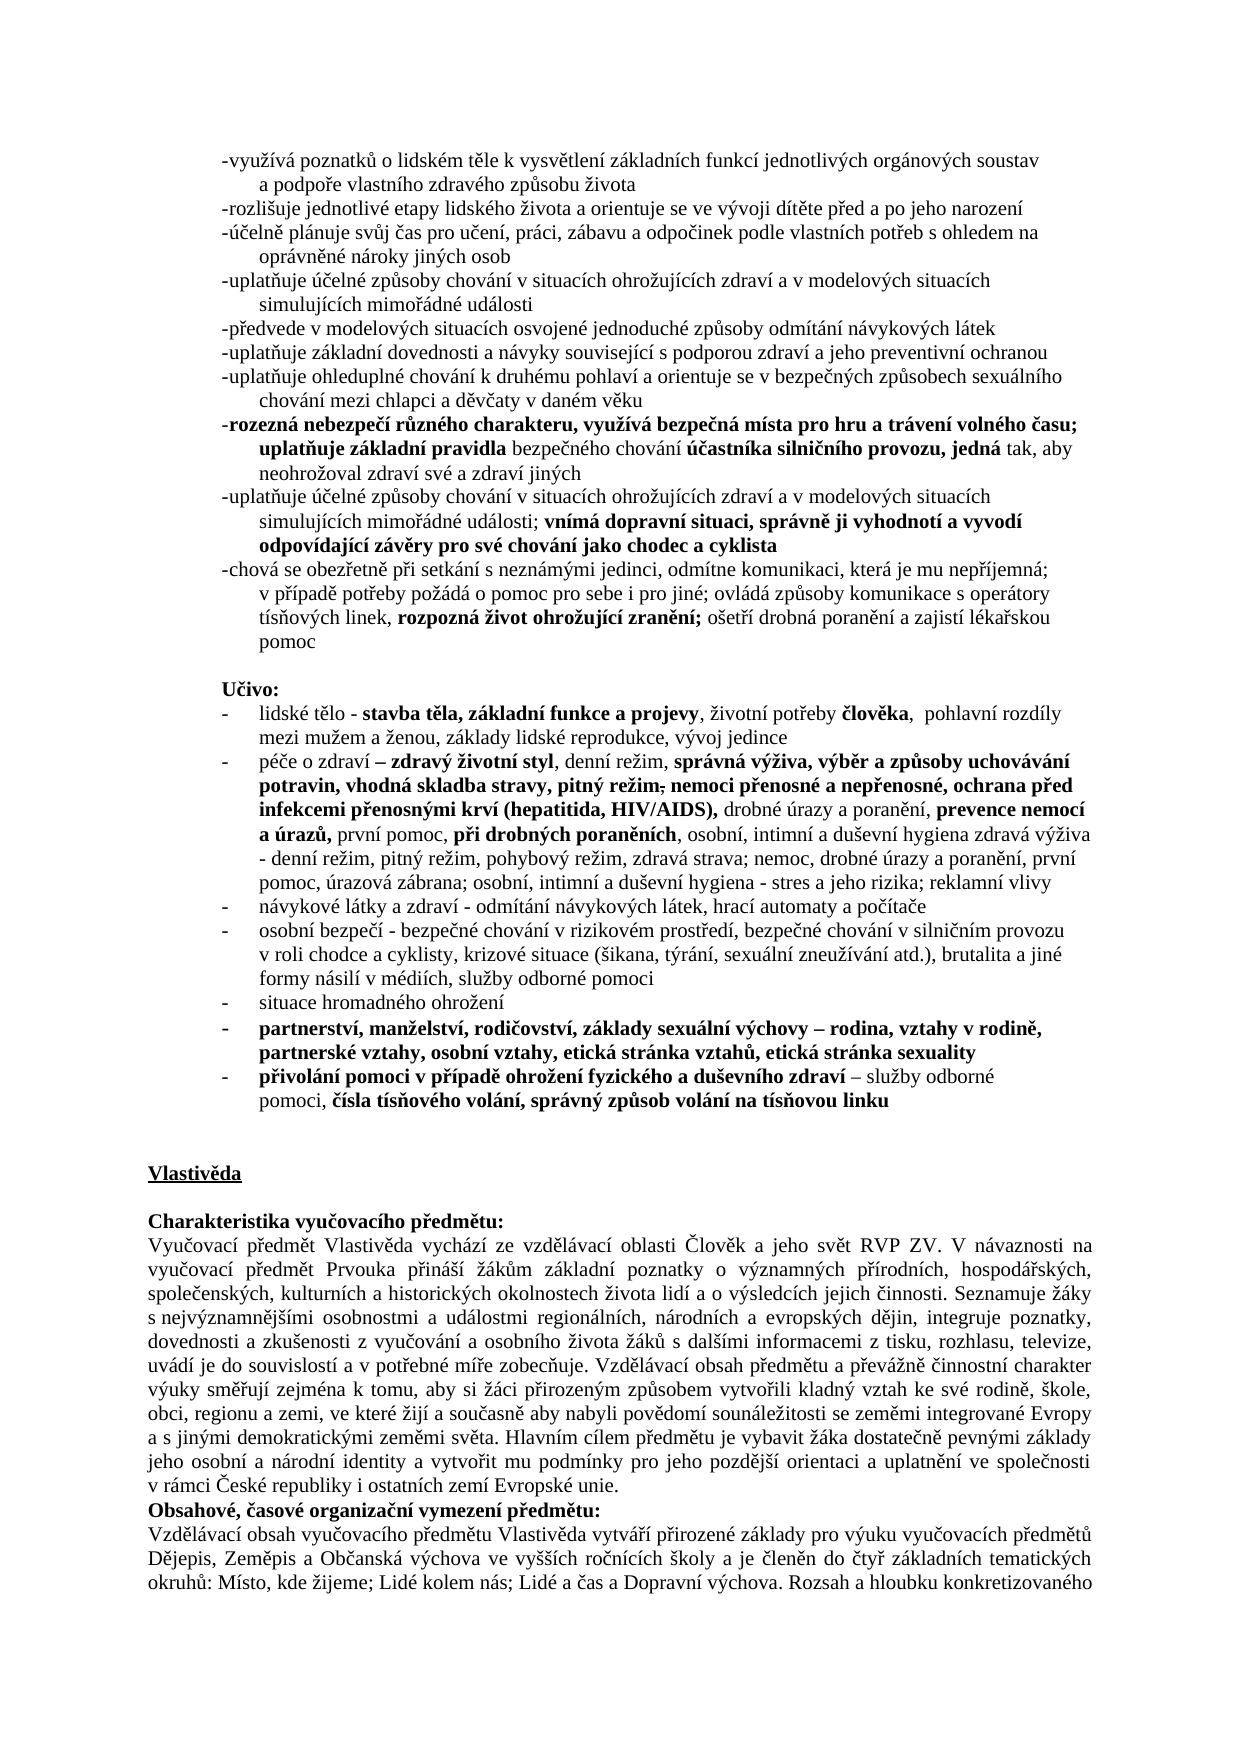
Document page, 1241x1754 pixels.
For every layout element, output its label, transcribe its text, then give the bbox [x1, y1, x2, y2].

list situace hromadného ohrožení [221, 990, 1093, 1014]
text Vlastivěda [148, 1161, 1093, 1185]
list osobní bezpečí - bezpečné chování v rizikovém prostředí, bezpečné chování v silničním provozu v roli chodce a cyklisty, krizové situace (šikana, týrání, sexuální zneužívání atd.), brutalita a jiné formy násilí v médiích, služby odborné pomoci [221, 918, 1093, 990]
list partnerství, manželství, rodičovství, základy sexuální výchovy – rodina, vztahy v rodině, partnerské vztahy, osobní vztahy, etická stránka vztahů, etická stránka sexuality [221, 1014, 1093, 1064]
list uplatňuje ohleduplné chování k druhému pohlaví a orientuje se v bezpečných způsobech sexuálního chování mezi chlapci a děvčaty v daném věku [221, 364, 1093, 412]
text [148, 1522, 1093, 1594]
text Obsahové, časové organizační vymezení předmětu: [148, 1497, 1093, 1522]
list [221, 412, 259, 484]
list uplatňuje účelné způsoby chování v situacích ohrožujících zdraví a v modelových situacích simulujících mimořádné události; vnímá dopravní situaci, správně ji vyhodnotí a vyvodí odpovídající závěry pro své chování jako chodec a cyklista [221, 484, 1093, 557]
list návykové látky a zdraví - odmítání návykových látek, hrací automaty a počítače [221, 894, 1093, 918]
list uplatňuje základní dovednosti a návyky související s podporou zdraví a jeho preventivní ochranou [221, 340, 1093, 364]
list předvede v modelových situacích osvojené jednoduché způsoby odmítání návykových látek [221, 316, 1093, 340]
list přivolání pomoci v případě ohrožení fyzického a duševního zdraví – služby odborné pomoci, čísla tísňového volání, správný způsob volání na tísňovou linku [221, 1064, 1093, 1112]
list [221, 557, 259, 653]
list uplatňuje účelné způsoby chování v situacích ohrožujících zdraví a v modelových situacích simulujících mimořádné události [221, 268, 1093, 316]
list využívá poznatků o lidském těle k vysvětlení základních funkcí jednotlivých orgánových soustav a podpoře vlastního zdravého způsobu života [221, 148, 1093, 196]
list chová se obezřetně při setkání s neznámými jedinci, odmítne komunikaci, která je mu nepříjemná; v případě potřeby požádá o pomoc pro sebe i pro jiné; ovládá způsoby komunikace s operátory tísňových linek, rozpozná život ohrožující zranění; ošetří drobná poranění a zajistí lékařskou pomoc [316, 557, 1093, 653]
text Učivo: [221, 677, 1093, 701]
list účelně plánuje svůj čas pro učení, práci, zábavu a odpočinek podle vlastních potřeb s ohledem na oprávněné nároky jiných osob [221, 220, 1093, 268]
list rozezná nebezpečí různého charakteru, využívá bezpečná místa pro hru a trávení volného času; uplatňuje základní pravidla bezpečného chování účastníka silničního provozu, jedná tak, aby neohrožoval zdraví své a zdraví jiných [581, 412, 1093, 484]
list lidské tělo - stavba těla, základní funkce a projevy, životní potřeby člověka, pohlavní rozdíly mezi mužem a ženou, základy lidské reprodukce, vývoj jedince [221, 701, 1093, 749]
list rozlišuje jednotlivé etapy lidského života a orientuje se ve vývoji dítěte před a po jeho narození [221, 196, 1093, 220]
text Vyučovací předmět Vlastivěda vychází ze vzdělávací oblasti Člověk a jeho svět RVP ZV. V návaznosti na vyučovací předmět Prvouka přináší žákům základní poznatky o významných přírodních, hospodářských, společenských, kulturních a historických okolnostech života lidí a o výsledcích jejich činnosti. Seznamuje žáky s nejvýznamnějšími osobnostmi a událostmi regionálních, národních a evropských dějin, integruje poznatky, dovednosti a zkušenosti z vyučování a osobního života žáků s dalšími informacemi z tisku, rozhlasu, televize, uvádí je do souvislostí a v potřebné míře zobecňuje. Vzdělávací obsah předmětu a převážně činnostní charakter výuky směřují zejména k tomu, aby si žáci přirozeným způsobem vytvořili kladný vztah ke své rodině, škole, obci, regionu a zemi, ve které žijí a současně aby nabyli povědomí sounáležitosti se zeměmi integrované Evropy a s jinými demokratickými zeměmi světa. Hlavním cílem předmětu je vybavit žáka dostatečně pevnými základy jeho osobní a národní identity a vytvořit mu podmínky pro jeho pozdější orientaci a uplatnění ve společnosti v rámci České republiky i ostatních zemí Evropské unie. [148, 1233, 1093, 1497]
text Charakteristika vyučovacího předmětu: [148, 1209, 1093, 1233]
list péče o zdraví – zdravý životní styl, denní režim, správná výživa, výběr a způsoby uchovávání potravin, vhodná skladba stravy, pitný režim, nemoci přenosné a nepřenosné, ochrana před infekcemi přenosnými krví (hepatitida, HIV/AIDS), drobné úrazy a poranění, prevence nemocí a úrazů, první pomoc, při drobných poraněních, osobní, intimní a duševní hygiena zdravá výživa - denní režim, pitný režim, pohybový režim, zdravá strava; nemoc, drobné úrazy a poranění, první pomoc, úrazová zábrana; osobní, intimní a duševní hygiena - stres a jeho rizika; reklamní vlivy [221, 749, 1093, 894]
